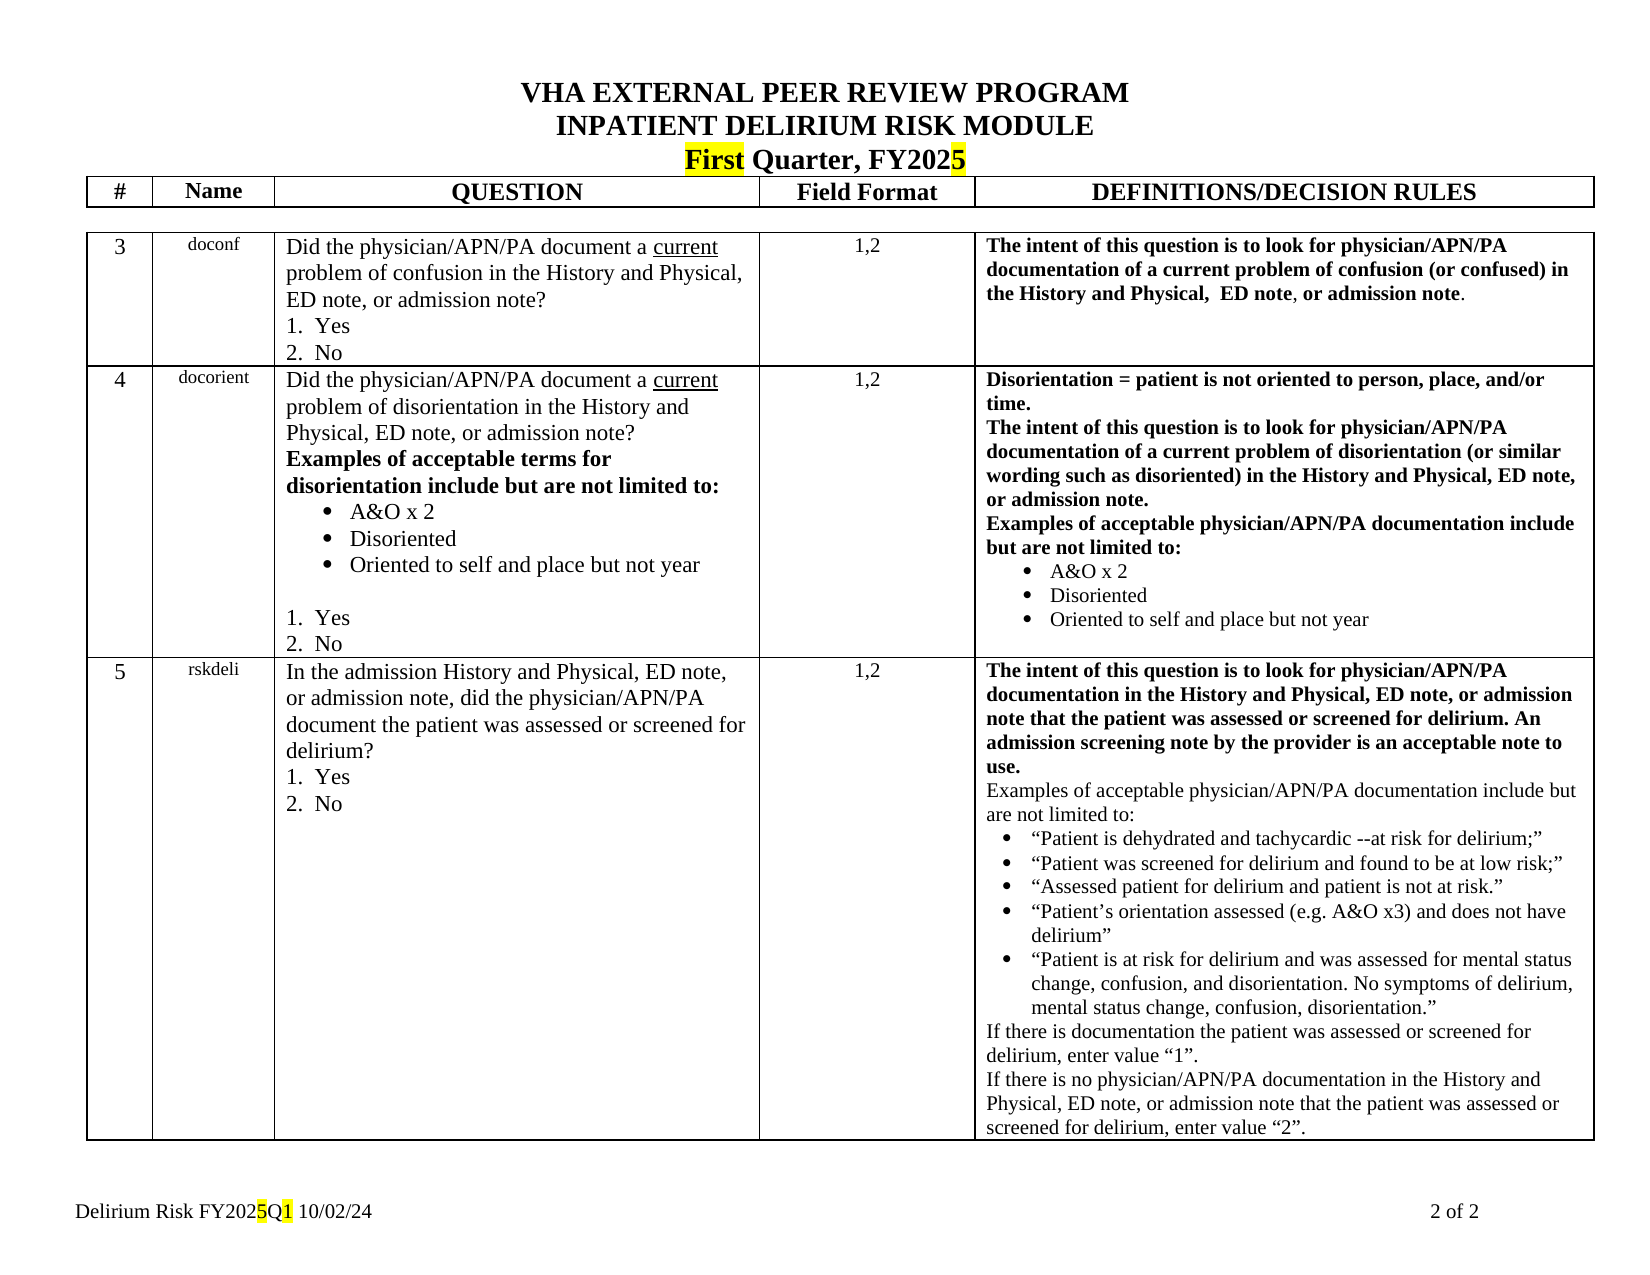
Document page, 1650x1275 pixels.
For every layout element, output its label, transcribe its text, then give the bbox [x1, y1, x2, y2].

table_cell 4 [88, 367, 152, 656]
table_cell Disorientation = patient is not oriented to person, place, and/or time. The intent of this question is to look for physician/APN/PA documentation of a current problem of disorientation (or similar wording such as disoriented) in the History and Physical, ED note, or admission note. Examples of acceptable physician/APN/PA documentation include but are not limited to: A&O x 2 Disoriented Oriented to self and place but not year [976, 367, 1593, 656]
table_cell doconf [153, 233, 274, 365]
table_cell The intent of this question is to look for physician/APN/PA documentation in the History and Physical, ED note, or admission note that the patient was assessed or screened for delirium. An admission screening note by the provider is an acceptable note to use. Examples of acceptable physician/APN/PA documentation include but are not limited to: “Patient is dehydrated and tachycardic --at risk for delirium;” “Patient was screened for delirium and found to be at low risk;” “Assessed patient for delirium and patient is not at risk.” “Patient’s orientation assessed (e.g. A&O x3) and does not have delirium” “Patient is at risk for delirium and was assessed for mental status change, confusion, and disorientation. No symptoms of delirium, mental status change, confusion, disorientation.” If there is documentation the patient was assessed or screened for delirium, enter value “1”. If there is no physician/APN/PA documentation in the History and Physical, ED note, or admission note that the patient was assessed or screened for delirium, enter value “2”. [976, 658, 1593, 1139]
table_cell 1,2 [760, 367, 974, 656]
table_cell Did the physician/APN/PA document a current problem of confusion in the History and Physical, ED note, or admission note? 1. Yes 2. No [275, 233, 759, 365]
table_cell docorient [153, 367, 274, 656]
table_cell 1,2 [760, 658, 974, 1139]
table_cell rskdeli [153, 658, 274, 1139]
table_cell 3 [88, 233, 152, 365]
table_cell The intent of this question is to look for physician/APN/PA documentation of a current problem of confusion (or confused) in the History and Physical, ED note, or admission note. [976, 233, 1593, 365]
table_cell In the admission History and Physical, ED note, or admission note, did the physician/APN/PA document the patient was assessed or screened for delirium? 1. Yes 2. No [275, 658, 759, 1139]
table_cell 5 [88, 658, 152, 1139]
table_cell Did the physician/APN/PA document a current problem of disorientation in the History and Physical, ED note, or admission note? Examples of acceptable terms for disorientation include but are not limited to: A&O x 2 Disoriented Oriented to self and place but not year 1. Yes 2. No [275, 367, 759, 656]
table_cell 1,2 [760, 233, 974, 365]
